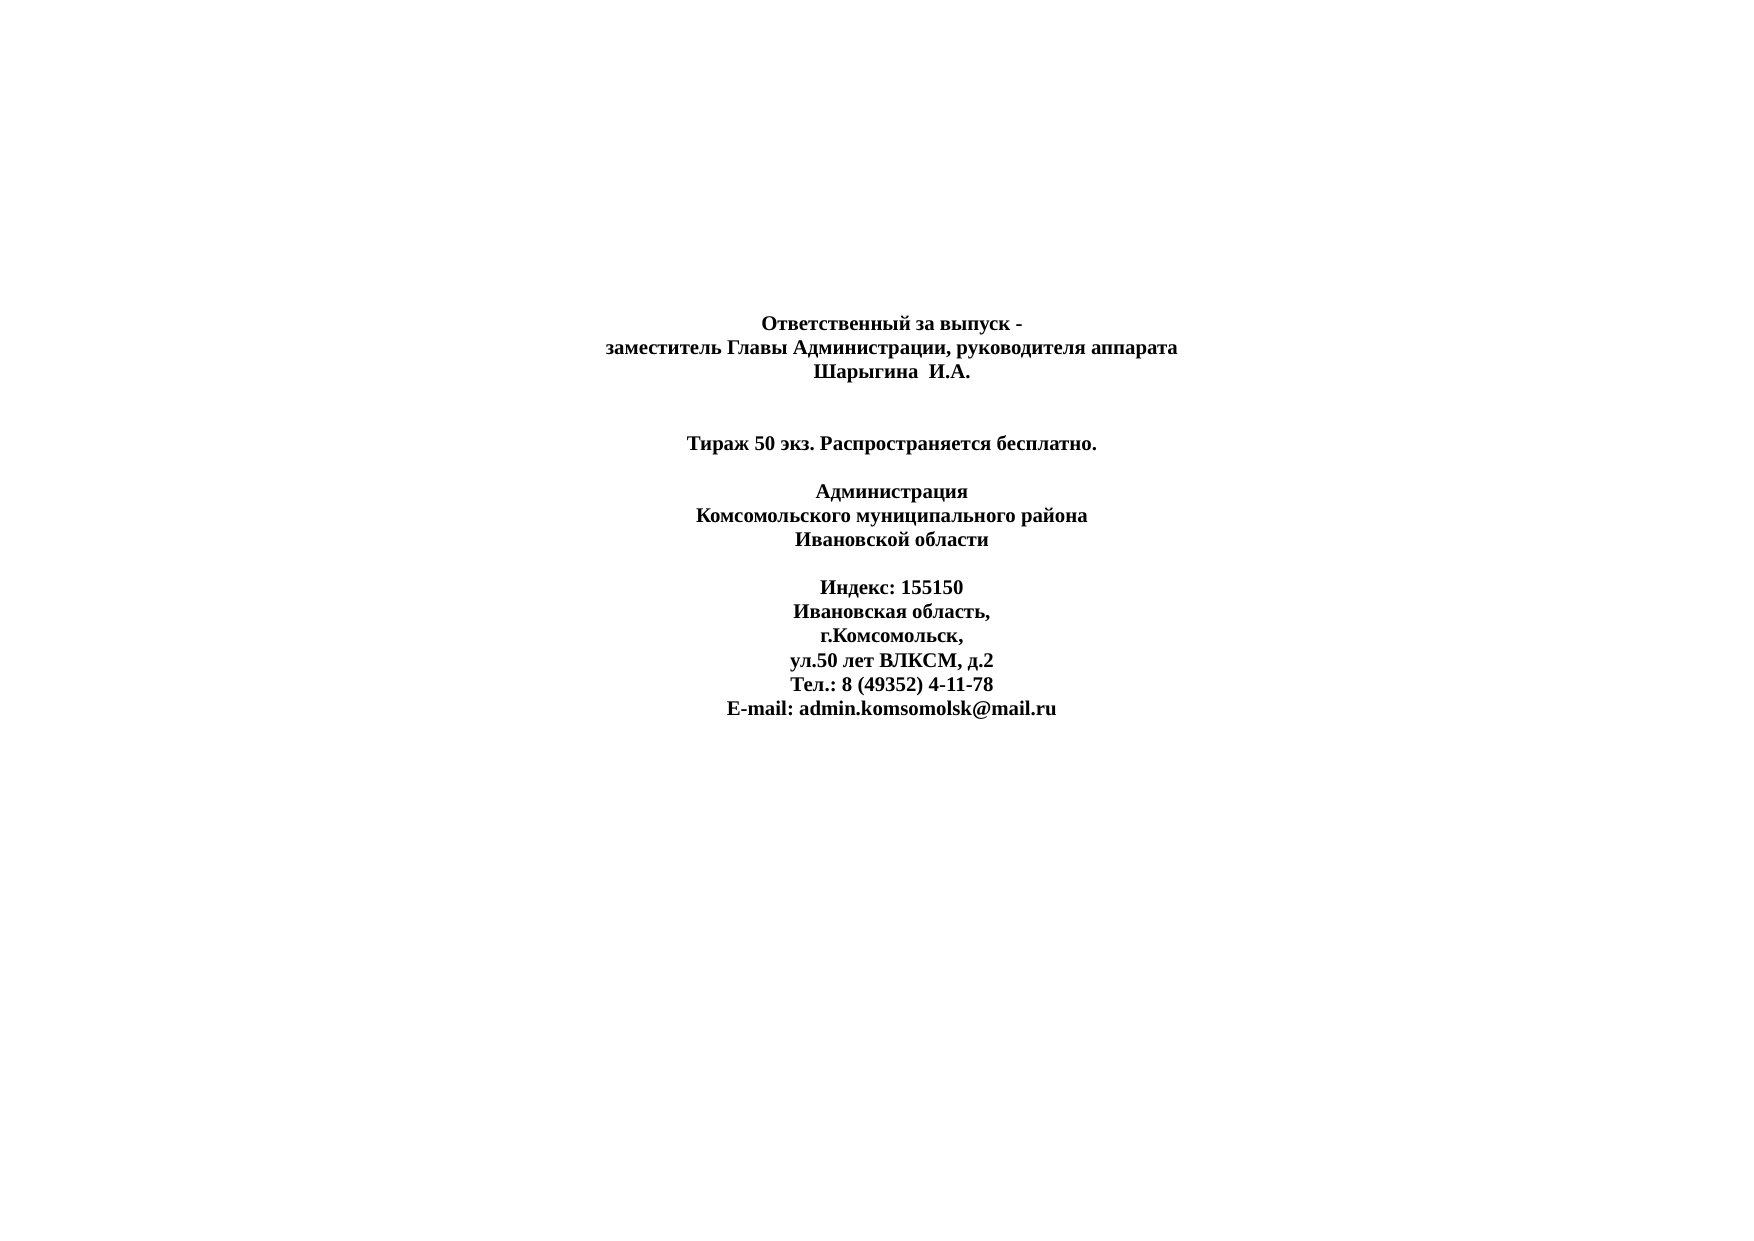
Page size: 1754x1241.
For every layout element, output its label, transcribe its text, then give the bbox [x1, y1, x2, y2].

text Ивановской области [118, 527, 1665, 551]
text Администрация [118, 479, 1665, 503]
text Комсомольского муниципального района [118, 503, 1665, 527]
text Ивановская область, [118, 599, 1665, 623]
text Шарыгина И.А. [118, 359, 1665, 383]
text Тел.: 8 (49352) 4-11-78 [118, 672, 1665, 696]
text заместитель Главы Администрации, руководителя аппарата [118, 335, 1665, 359]
text Индекс: 155150 [118, 575, 1665, 599]
text г.Комсомольск, [118, 623, 1665, 647]
text Тираж 50 экз. Распространяется бесплатно. [118, 431, 1665, 455]
text E-mail: admin.komsomolsk@mail.ru [118, 696, 1665, 720]
text Ответственный за выпуск - [118, 311, 1665, 335]
text ул.50 лет ВЛКСМ, д.2 [118, 647, 1665, 672]
